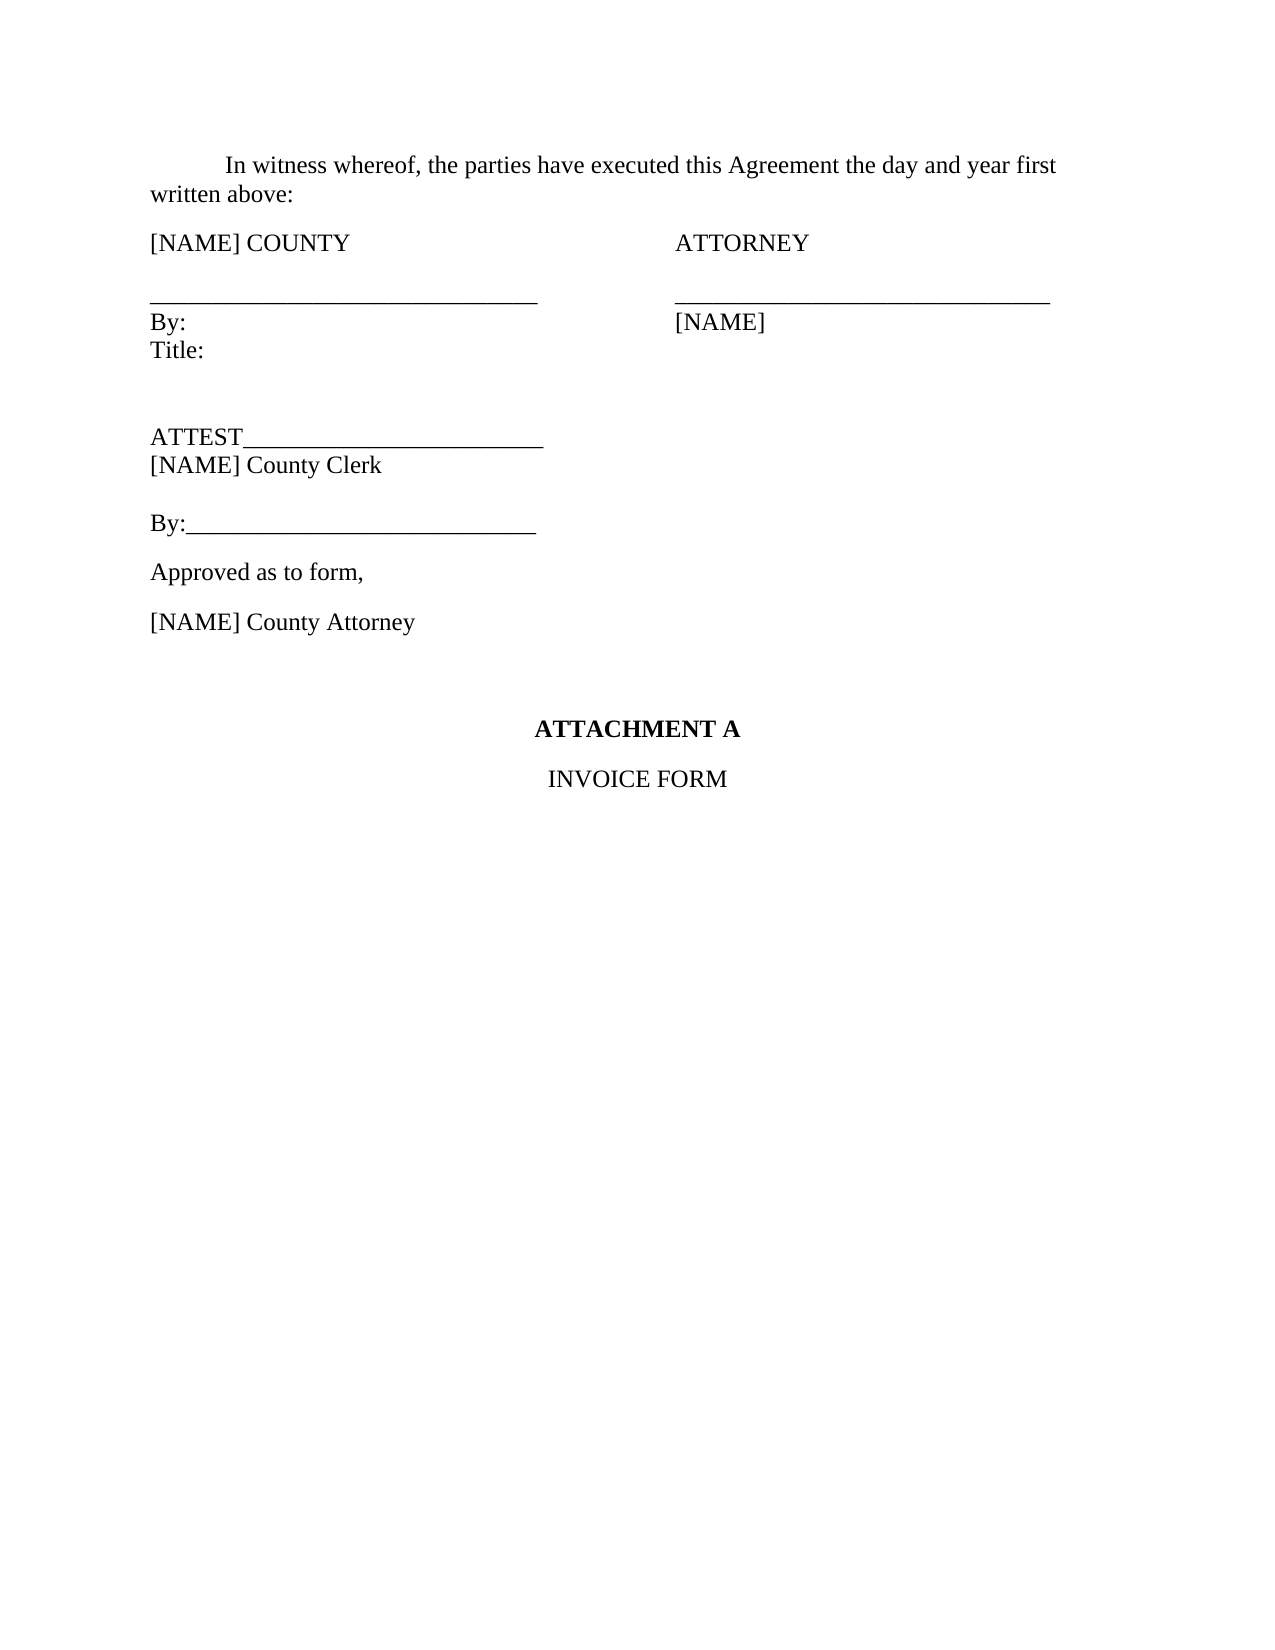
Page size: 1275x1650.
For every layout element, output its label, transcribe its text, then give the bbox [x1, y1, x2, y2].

text By:____________________________ [150, 508, 1125, 537]
text INVOICE FORM [150, 764, 1125, 792]
text _______________________________ ______________________________ [150, 278, 1125, 307]
text [NAME] County Clerk [150, 450, 1125, 479]
text In witness whereof, the parties have executed this Agreement the day and year first written above: [150, 150, 1125, 207]
text [NAME] County Attorney [150, 607, 1125, 636]
text Title: [150, 335, 1125, 364]
text By: [NAME] [150, 307, 1125, 335]
text Approved as to form, [150, 557, 1125, 586]
text [NAME] COUNTY ATTORNEY [150, 228, 1125, 257]
text ATTEST________________________ [150, 422, 1125, 450]
text ATTACHMENT A [150, 714, 1125, 743]
